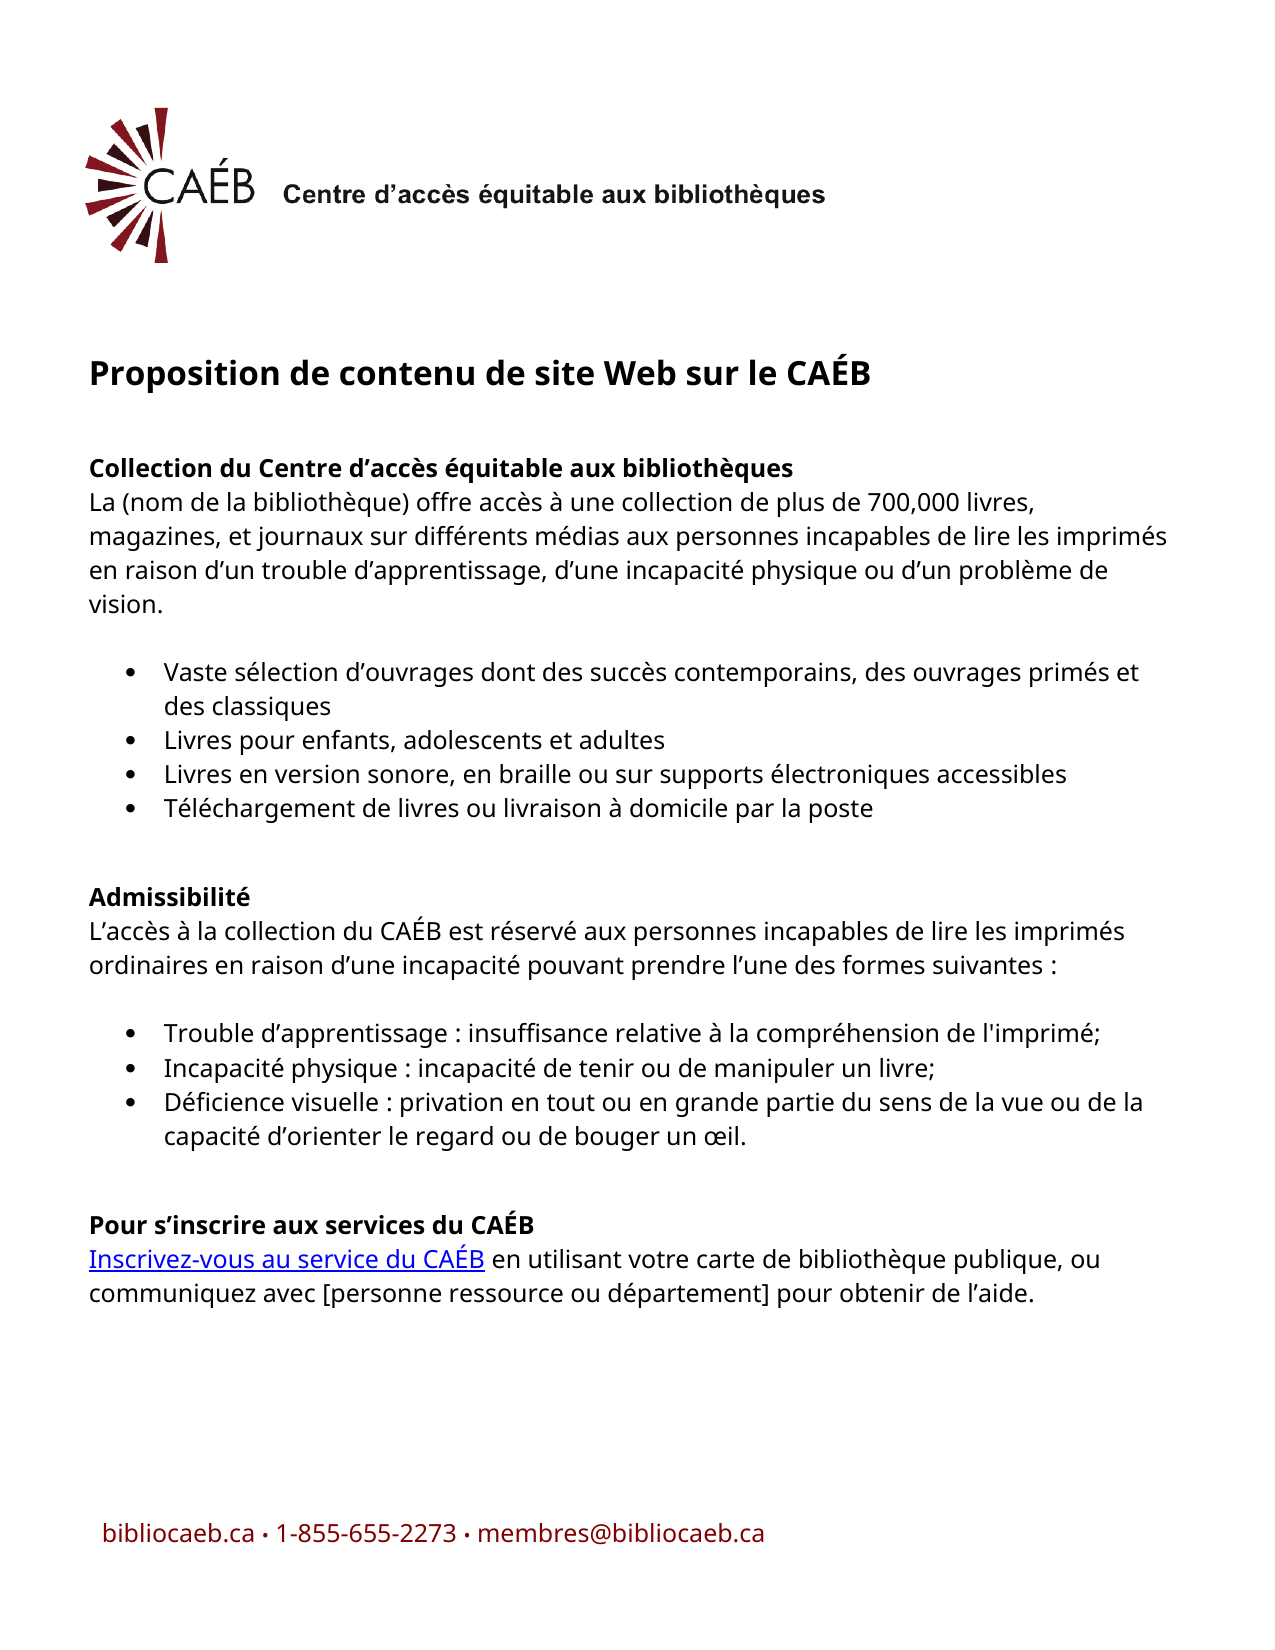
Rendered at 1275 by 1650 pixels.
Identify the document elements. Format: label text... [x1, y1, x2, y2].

subtitle Pour s’inscrire aux services du CAÉB [88, 1207, 1170, 1241]
list Téléchargement de livres ou livraison à domicile par la poste [126, 791, 1170, 825]
text L’accès à la collection du CAÉB est réservé aux personnes incapables de lire les imprimés ordinaires en raison d’une incapacité pouvant prendre l’une des formes suivantes : [88, 914, 1170, 982]
list Déficience visuelle : privation en tout ou en grande partie du sens de la vue ou de la capacité d’orienter le regard ou de bouger un œil. [126, 1084, 1170, 1152]
subtitle Proposition de contenu de site Web sur le CAÉB [88, 350, 1170, 395]
list Livres pour enfants, adolescents et adultes [126, 723, 1170, 757]
subtitle Collection du Centre d’accès équitable aux bibliothèques [88, 450, 1170, 484]
list Vaste sélection d’ouvrages dont des succès contemporains, des ouvrages primés et des classiques [126, 655, 1170, 723]
subtitle Admissibilité [88, 880, 1170, 914]
list Trouble d’apprentissage : insuffisance relative à la compréhension de l'imprimé; [126, 1016, 1170, 1050]
list Incapacité physique : incapacité de tenir ou de manipuler un livre; [126, 1050, 1170, 1084]
list Livres en version sonore, en braille ou sur supports électroniques accessibles [126, 757, 1170, 791]
text La (nom de la bibliothèque) offre accès à une collection de plus de 700,000 livres, magazines, et journaux sur différents médias aux personnes incapables de lire les imprimés en raison d’un trouble d’apprentissage, d’une incapacité physique ou d’un problème de vision. [88, 484, 1170, 621]
text Inscrivez-vous au service du CAÉB en utilisant votre carte de bibliothèque publique, ou communiquez avec [personne ressource ou département] pour obtenir de l’aide. [88, 1241, 1170, 1309]
picture [85, 107, 825, 263]
